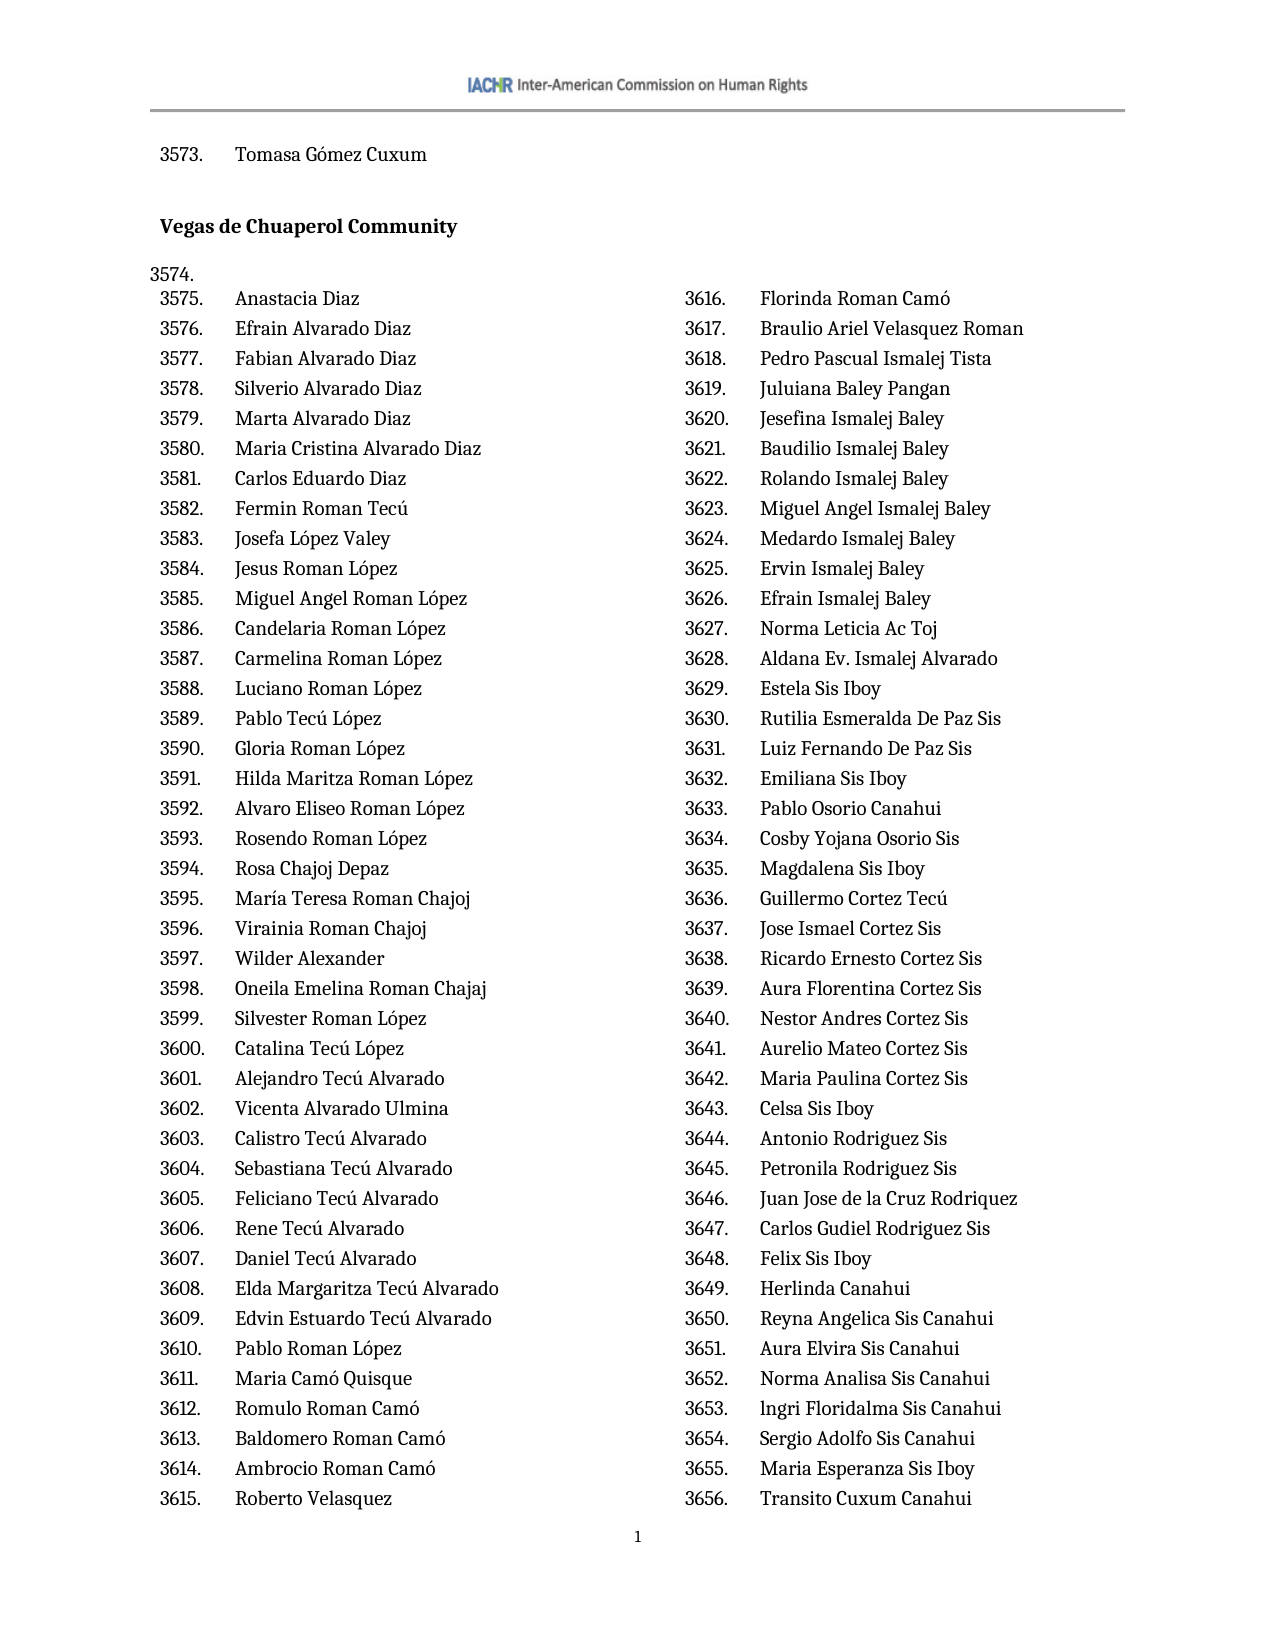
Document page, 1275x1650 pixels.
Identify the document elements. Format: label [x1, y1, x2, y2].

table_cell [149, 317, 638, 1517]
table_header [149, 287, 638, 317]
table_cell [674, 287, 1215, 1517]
picture [456, 75, 819, 95]
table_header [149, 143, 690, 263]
